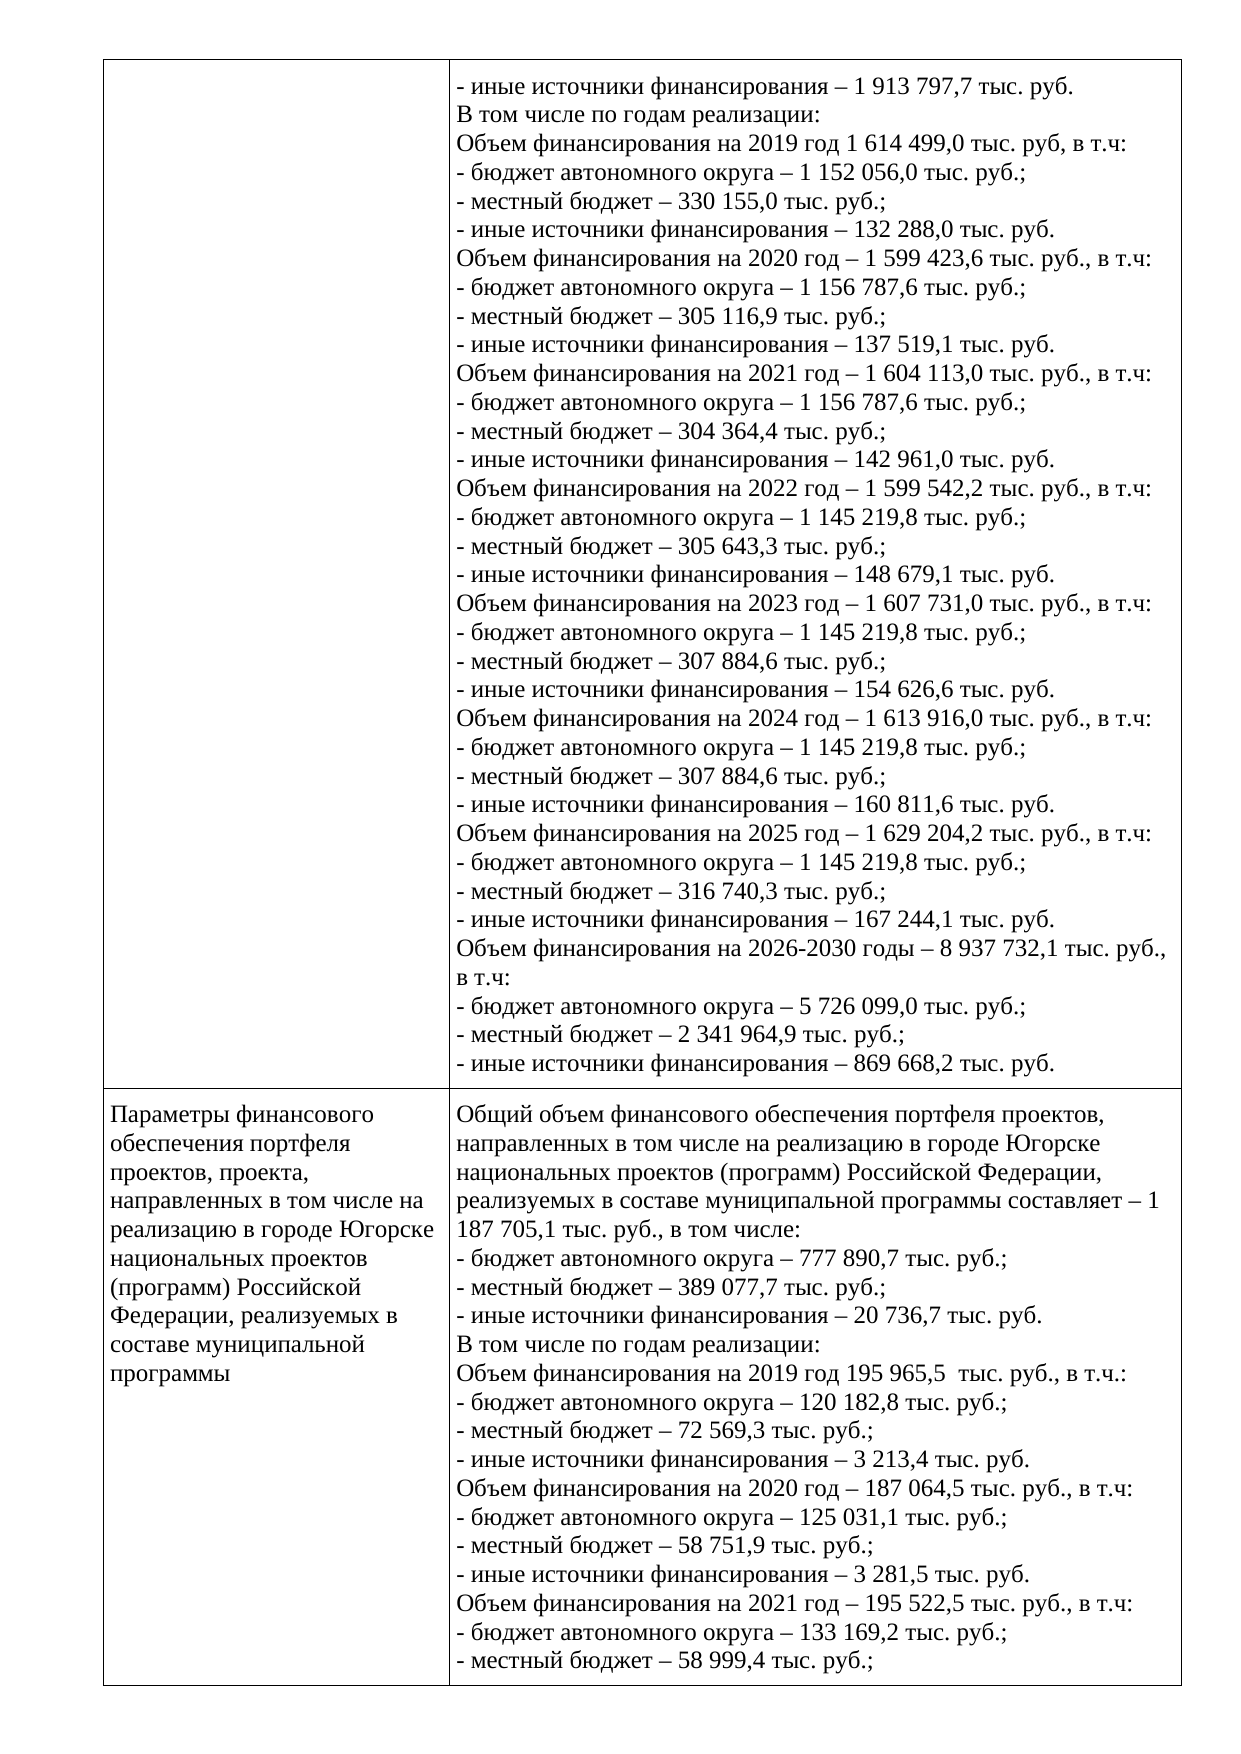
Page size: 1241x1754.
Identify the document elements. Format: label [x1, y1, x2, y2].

table_cell [450, 1089, 1181, 1685]
table_cell [450, 60, 1181, 1088]
table_cell [104, 1089, 449, 1685]
table_cell [104, 60, 449, 1088]
